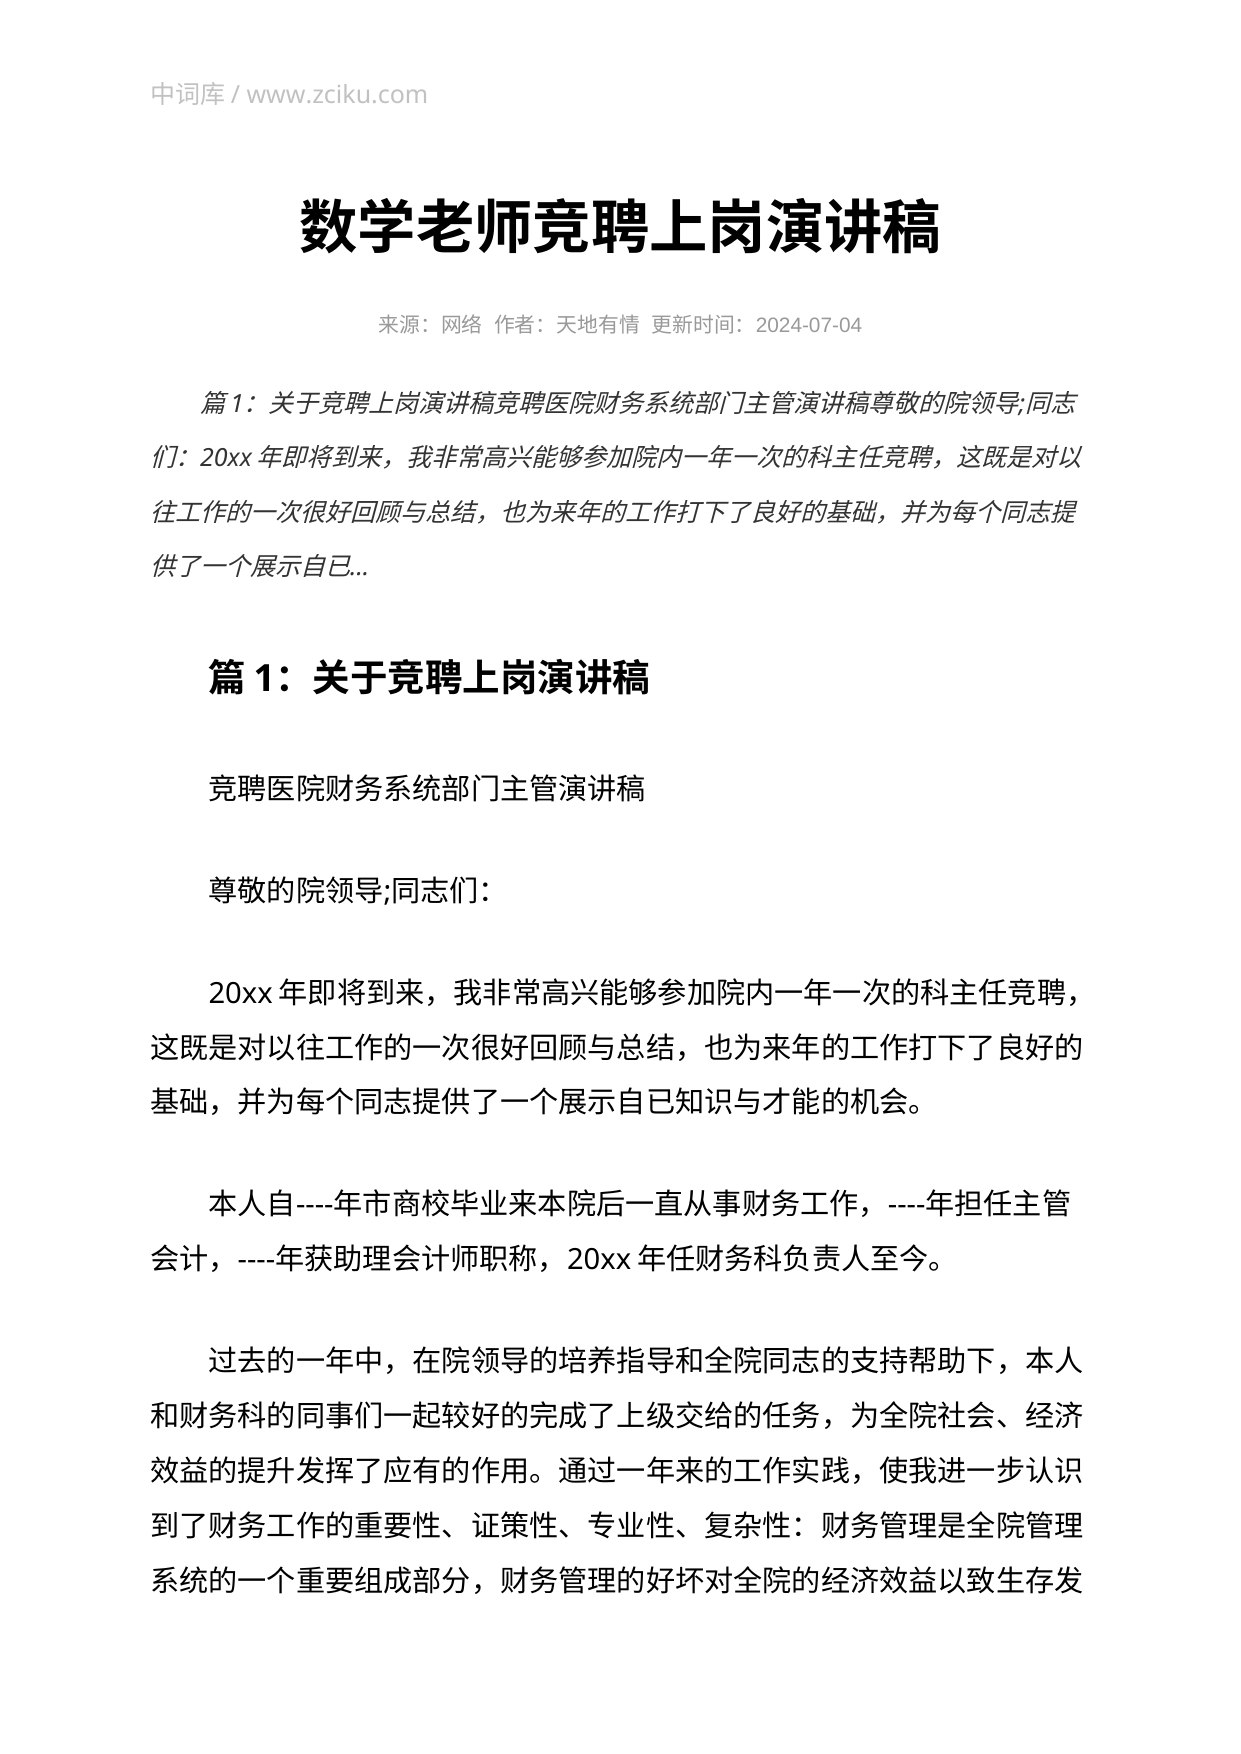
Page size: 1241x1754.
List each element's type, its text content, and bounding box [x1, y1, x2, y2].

subtitle 数学老师竞聘上岗演讲稿 [150, 181, 1090, 266]
text 竞聘医院财务系统部门主管演讲稿 [150, 765, 1090, 808]
text 20xx年即将到来，我非常高兴能够参加院内一年一次的科主任竞聘，这既是对以往工作的一次很好回顾与总结，也为来年的工作打下了良好的基础，并为每个同志提供了一个展示自已知识与才能的机会。 [150, 969, 1090, 1121]
text 来源：网络 作者：天地有情 更新时间：2024-07-04 [150, 313, 1090, 337]
text 尊敬的院领导;同志们： [150, 867, 1090, 909]
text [150, 1338, 1090, 1600]
text 篇1：关于竞聘上岗演讲稿 [150, 648, 1090, 702]
text 本人自----年市商校毕业来本院后一直从事财务工作，----年担任主管会计，----年获助理会计师职称，20xx年任财务科负责人至今。 [150, 1181, 1090, 1278]
text 篇1：关于竞聘上岗演讲稿竞聘医院财务系统部门主管演讲稿尊敬的院领导;同志们：20xx年即将到来，我非常高兴能够参加院内一年一次的科主任竞聘，这既是对以往工作的一次很好回顾与总结，也为来年的工作打下了良好的基础，并为每个同志提供了一个展示自已... [150, 383, 1090, 583]
